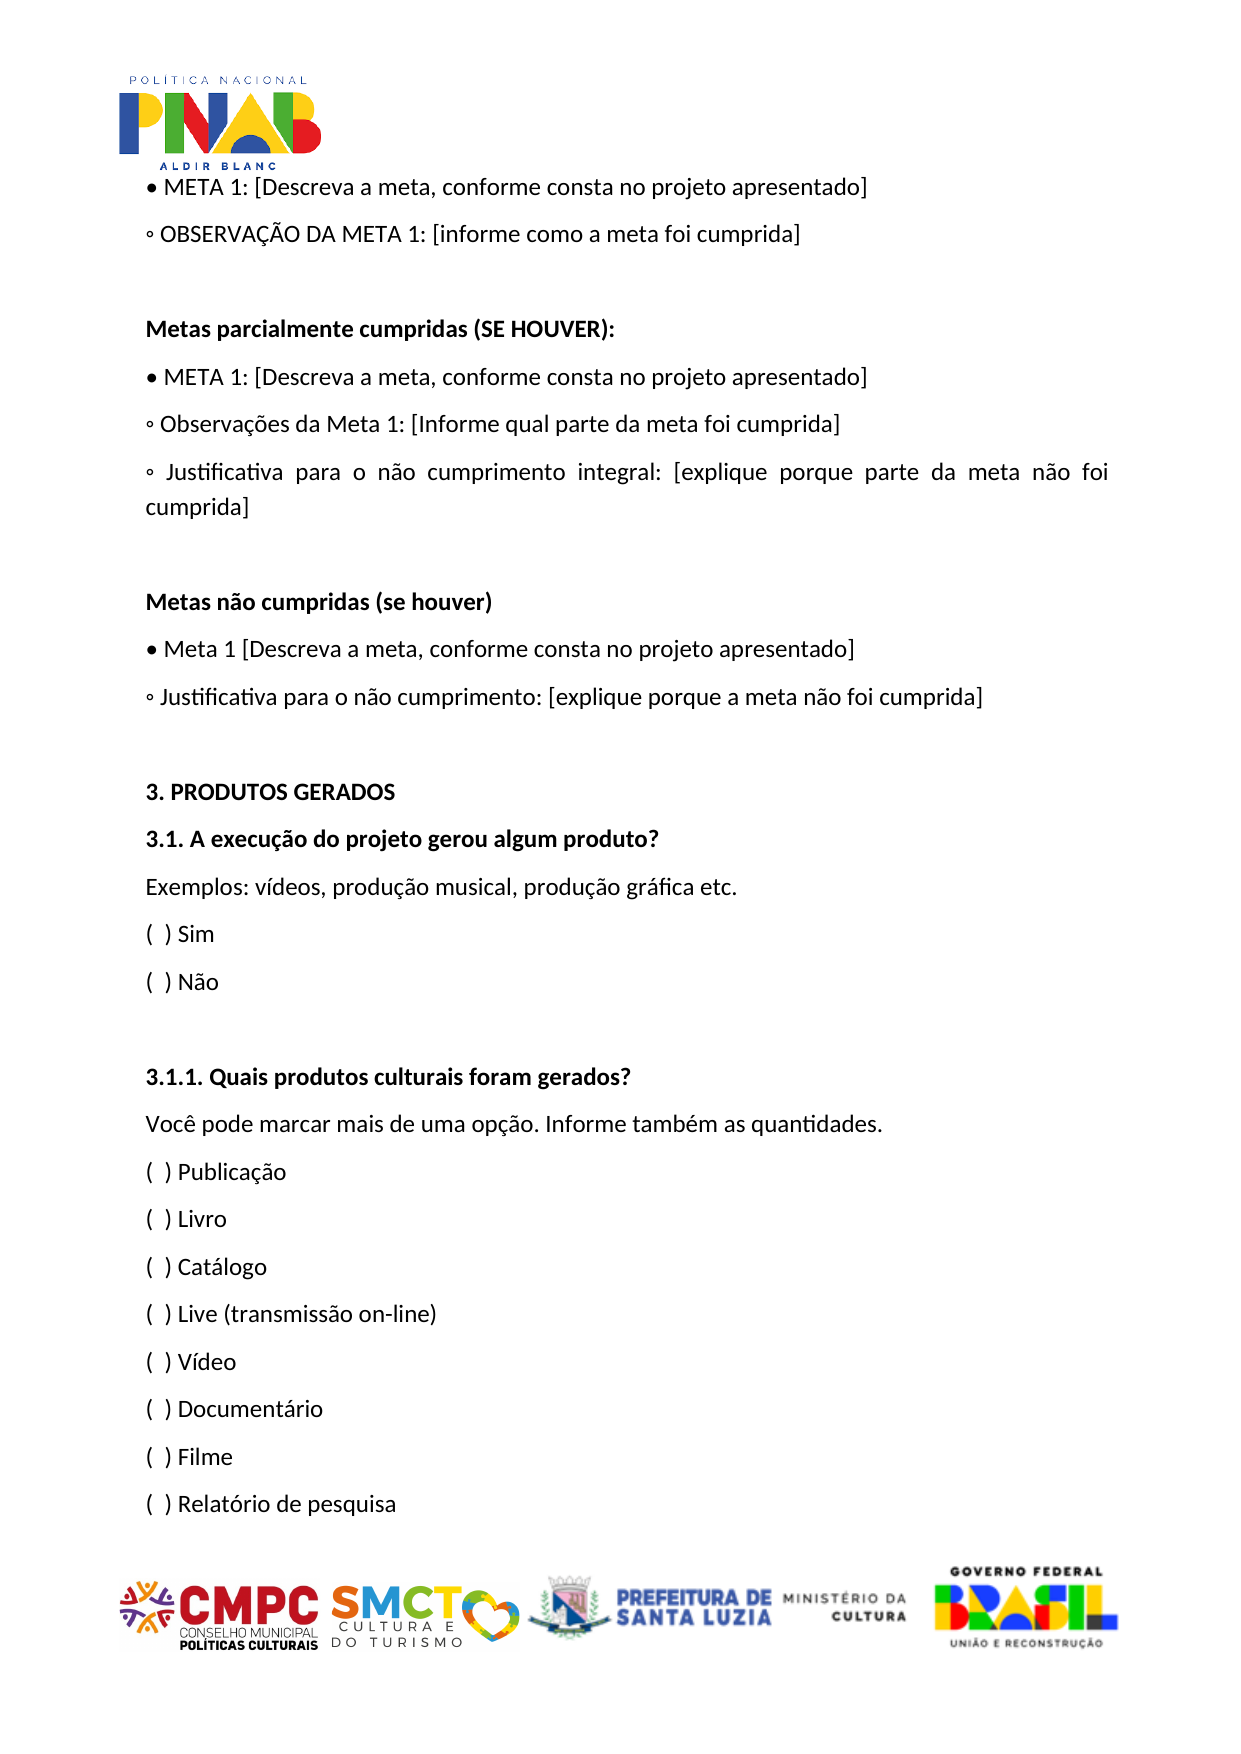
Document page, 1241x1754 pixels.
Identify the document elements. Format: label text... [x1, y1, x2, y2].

text ◦ OBSERVAÇÃO DA META 1: [informe como a meta foi cumprida] [145, 219, 1109, 249]
text ◦ Observações da Meta 1: [Informe qual parte da meta foi cumprida] [145, 409, 1109, 439]
text • META 1: [Descreva a meta, conforme consta no projeto apresentado] [145, 171, 1109, 202]
text ( ) Sim [145, 919, 1109, 949]
text 3.1.1. Quais produtos culturais foram gerados? [145, 1061, 1109, 1092]
picture [331, 1582, 520, 1652]
text ( ) Publicação [145, 1156, 1109, 1187]
text Você pode marcar mais de uma opção. Informe também as quantidades. [145, 1109, 1109, 1139]
text Exemplos: vídeos, produção musical, produção gráfica etc. [145, 871, 1109, 902]
text ( ) Filme [145, 1441, 1109, 1472]
text ◦ Justificativa para o não cumprimento: [explique porque a meta não foi cumprida] [145, 681, 1109, 712]
text Metas não cumpridas (se houver) [145, 586, 1109, 617]
picture [118, 1578, 321, 1652]
picture [103, 70, 337, 172]
text ( ) Vídeo [145, 1346, 1109, 1377]
text ◦ Justificativa para o não cumprimento integral: [explique porque parte da meta não foi cumprida] [145, 456, 1109, 522]
text ( ) Livro [145, 1204, 1109, 1234]
text • Meta 1 [Descreva a meta, conforme consta no projeto apresentado] [145, 634, 1109, 664]
text ( ) Documentário [145, 1394, 1109, 1424]
text ( ) Live (transmissão on-line) [145, 1299, 1109, 1329]
text 3. PRODUTOS GERADOS [145, 776, 1109, 807]
text ( ) Não [145, 966, 1109, 997]
text • META 1: [Descreva a meta, conforme consta no projeto apresentado] [145, 361, 1109, 392]
picture [525, 1562, 1122, 1652]
text ( ) Catálogo [145, 1251, 1109, 1282]
text Metas parcialmente cumpridas (SE HOUVER): [145, 314, 1109, 344]
text ( ) Relatório de pesquisa [145, 1489, 1109, 1519]
text 3.1. A execução do projeto gerou algum produto? [145, 824, 1109, 854]
